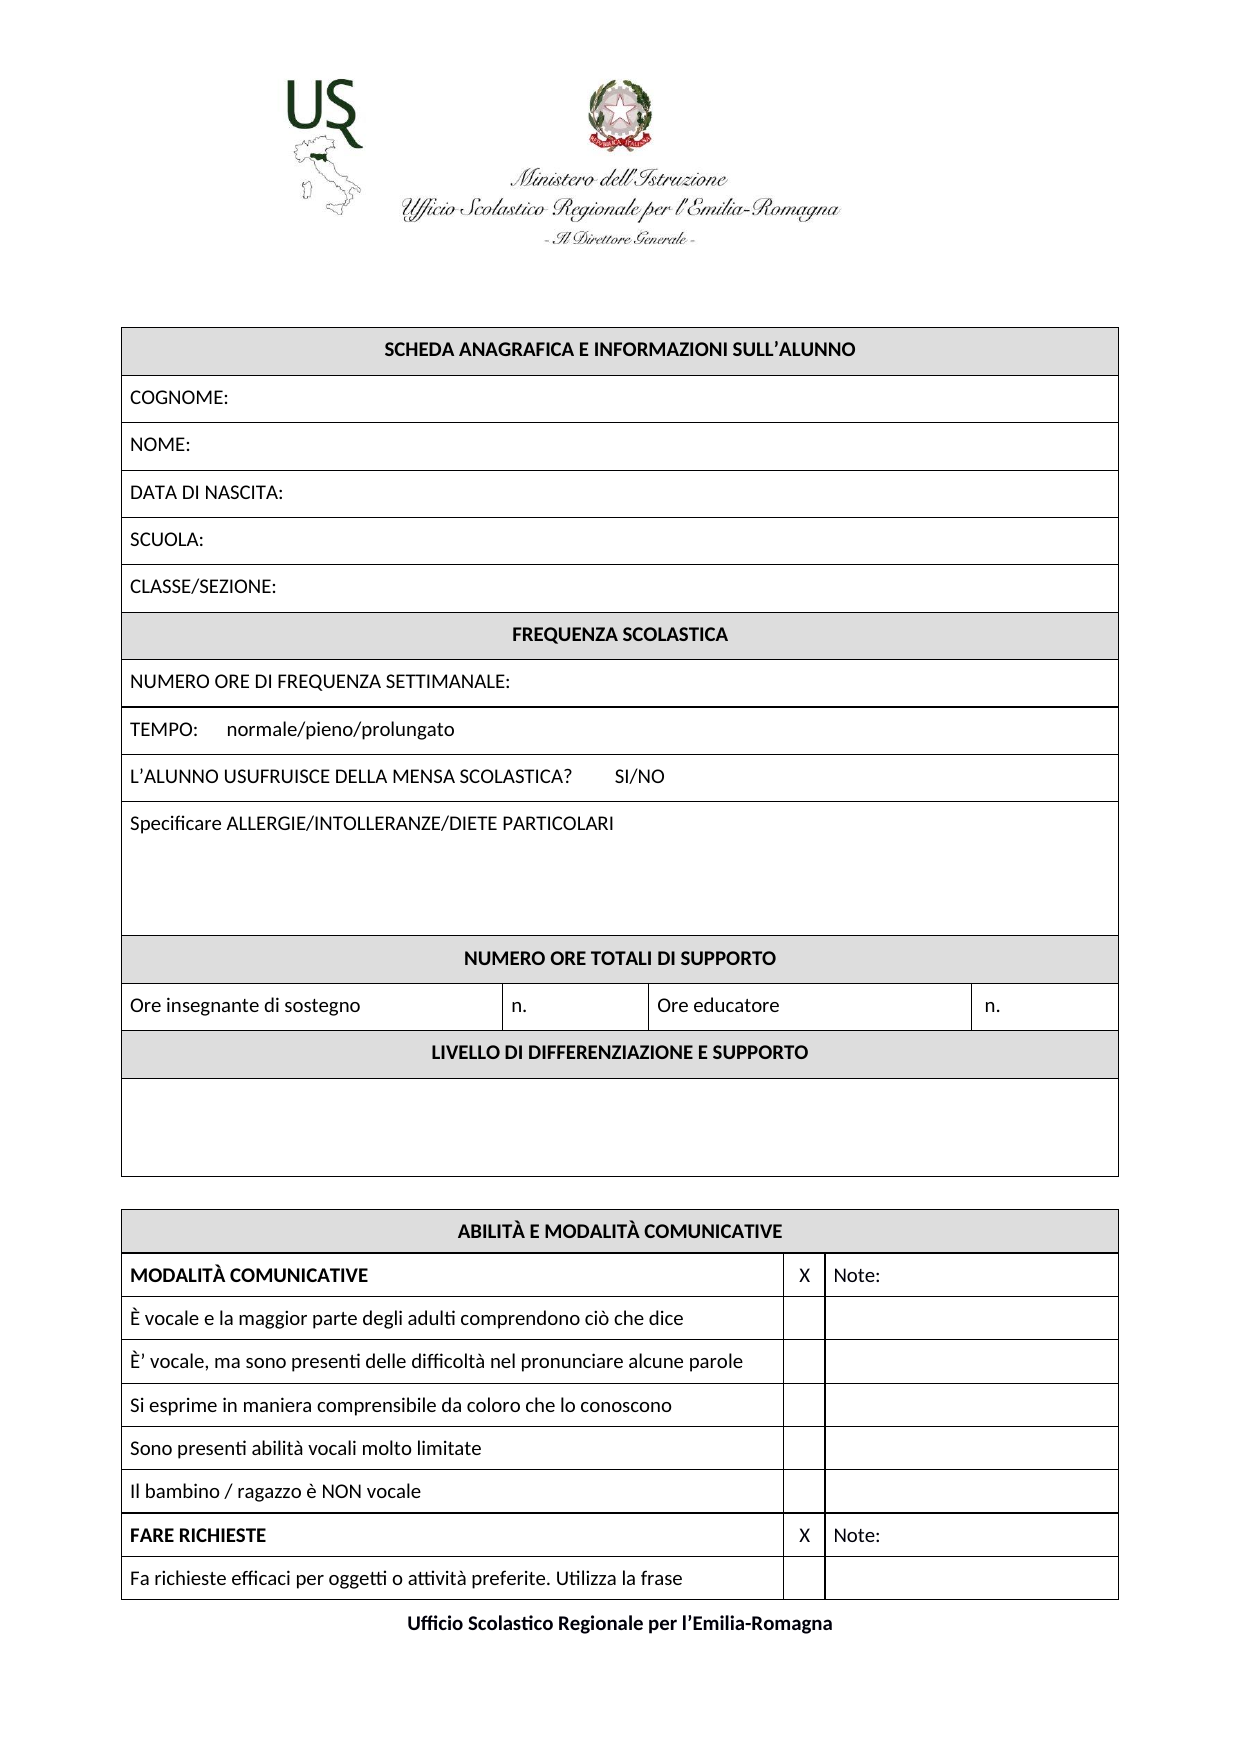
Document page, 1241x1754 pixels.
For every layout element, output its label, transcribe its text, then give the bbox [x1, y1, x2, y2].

table_cell TEMPO: normale/pieno/prolungato [122, 708, 1118, 754]
table_cell [122, 1079, 1118, 1176]
table_cell n. [972, 984, 1118, 1030]
table_cell [784, 1340, 824, 1382]
table_cell SCUOLA: [122, 518, 1118, 564]
table_cell Specificare ALLERGIE/INTOLLERANZE/DIETE PARTICOLARI [122, 802, 1118, 935]
table_cell [826, 1427, 1118, 1469]
table_cell [784, 1384, 824, 1426]
table_cell L’ALUNNO USUFRUISCE DELLA MENSA SCOLASTICA? SI/NO [122, 755, 1118, 801]
table_header ABILITÀ E MODALITÀ COMUNICATIVE [122, 1210, 1118, 1252]
table_header SCHEDA ANAGRAFICA E INFORMAZIONI SULL’ALUNNO [122, 328, 1118, 375]
table_cell Sono presenti abilità vocali molto limitate [122, 1427, 783, 1469]
table_cell CLASSE/SEZIONE: [122, 565, 1118, 612]
table_cell [784, 1427, 824, 1469]
table_cell È vocale e la maggior parte degli adulti comprendono ciò che dice [122, 1297, 783, 1339]
table_cell NUMERO ORE TOTALI DI SUPPORTO [122, 936, 1118, 983]
table_cell X [784, 1254, 824, 1296]
table_cell È’ vocale, ma sono presenti delle difficoltà nel pronunciare alcune parole [122, 1340, 783, 1382]
table_cell Ore insegnante di sostegno [122, 984, 502, 1030]
table_cell X [784, 1514, 824, 1556]
table_cell LIVELLO DI DIFFERENZIAZIONE E SUPPORTO [122, 1031, 1118, 1078]
table_cell DATA DI NASCITA: [122, 471, 1118, 517]
table_cell [784, 1470, 824, 1512]
table_cell [784, 1297, 824, 1339]
table_cell [826, 1340, 1118, 1382]
table_cell COGNOME: [122, 376, 1118, 422]
table_cell [826, 1384, 1118, 1426]
table_cell [826, 1470, 1118, 1512]
table_cell Ore educatore [649, 984, 971, 1030]
table_cell NUMERO ORE DI FREQUENZA SETTIMANALE: [122, 660, 1118, 706]
table_cell [784, 1557, 824, 1599]
table_cell NOME: [122, 423, 1118, 469]
table_cell Fa richieste efficaci per oggetti o attività preferite. Utilizza la frase [122, 1557, 783, 1599]
table_cell Si esprime in maniera comprensibile da coloro che lo conoscono [122, 1384, 783, 1426]
table_cell n. [503, 984, 648, 1030]
table_cell [826, 1557, 1118, 1599]
table_cell Il bambino / ragazzo è NON vocale [122, 1470, 783, 1512]
table_cell MODALITÀ COMUNICATIVE [122, 1254, 783, 1296]
picture [267, 56, 974, 296]
table_cell [826, 1297, 1118, 1339]
table_cell FREQUENZA SCOLASTICA [122, 613, 1118, 659]
table_cell Note: [826, 1514, 1118, 1556]
table_cell FARE RICHIESTE [122, 1514, 783, 1556]
table_cell Note: [826, 1254, 1118, 1296]
